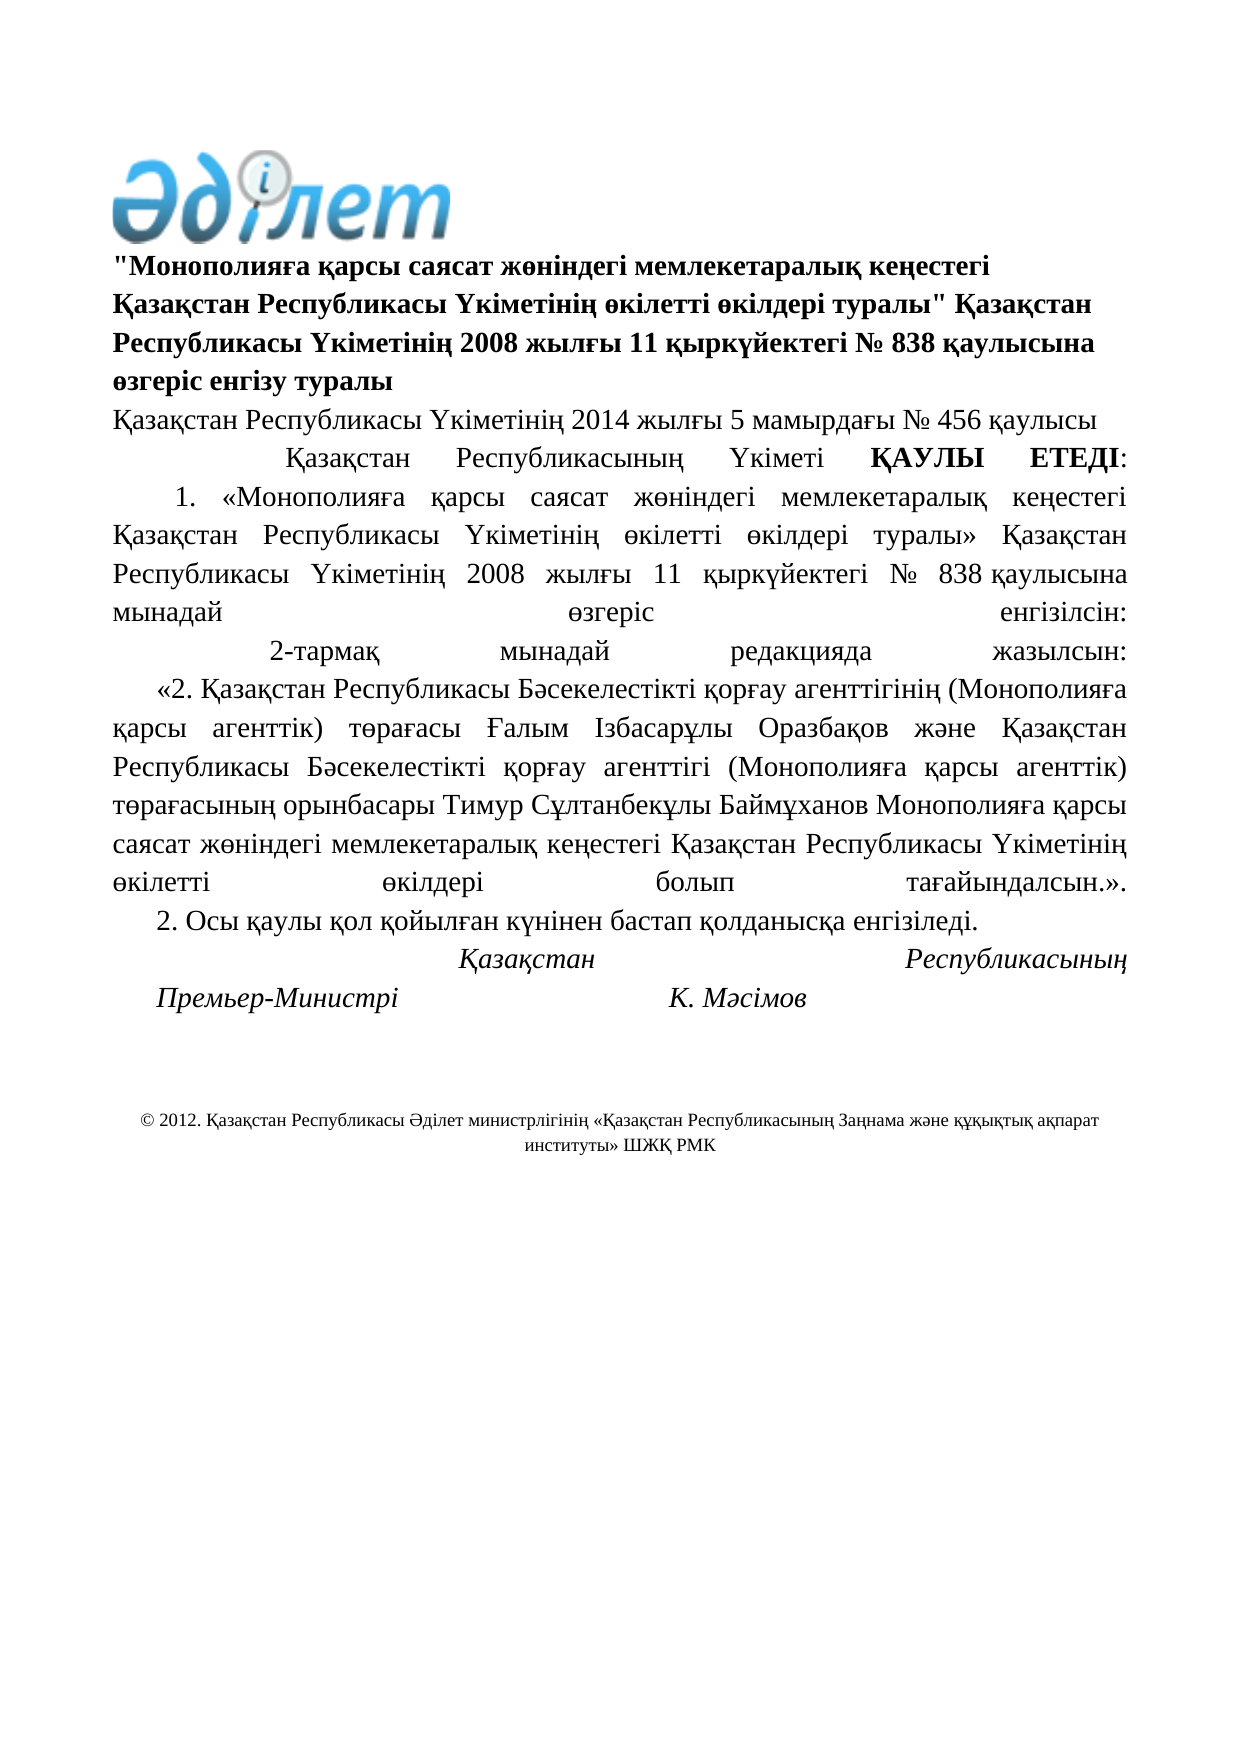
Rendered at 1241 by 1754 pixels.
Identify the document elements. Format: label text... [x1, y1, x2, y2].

text Қазақстан Республикасының Премьер-Министрі К. Мәсімов [112, 941, 1128, 1013]
text "Монополияға қарсы саясат жөніндегі мемлекетаралық кеңестегі Қазақстан Республикасы Үкіметінің өкілетті өкілдері туралы" Қазақстан Республикасы Үкіметінің 2008 жылғы 11 қыркүйектегі № 838 қаулысына өзгеріс енгізу туралы [112, 248, 1128, 397]
text © 2012. Қазақстан Республикасы Әділет министрлігінің «Қазақстан Республикасының Заңнама және құқықтық ақпарат институты» ШЖҚ РМК [112, 1109, 1128, 1155]
picture [112, 150, 451, 244]
text Қазақстан Республикасының Үкіметі ҚАУЛЫ ЕТЕДІ: 1. «Монополияға қарсы саясат жөніндегі мемлекетаралық кеңестегі Қазақстан Республикасы Үкіметінің өкілетті өкілдері туралы» Қазақстан Республикасы Үкіметінің 2008 жылғы 11 қыркүйектегі № 838 қаулысына мынадай өзгеріс енгізілсін: 2-тармақ мынадай редакцияда жазылсын: «2. Қазақстан Республикасы Бәсекелестікті қорғау агенттігінің (Монополияға қарсы агенттік) төрағасы Ғалым Ізбасарұлы Оразбақов және Қазақстан Республикасы Бәсекелестікті қорғау агенттігі (Монополияға қарсы агенттік) төрағасының орынбасары Тимур Сұлтанбекұлы Баймұханов Монополияға қарсы саясат жөніндегі мемлекетаралық кеңестегі Қазақстан Республикасы Үкіметінің өкілетті өкілдері болып тағайындалсын.». 2. Осы қаулы қол қойылған күнінен бастап қолданысқа енгізіледі. [112, 440, 1128, 936]
text Қазақстан Республикасы Үкіметінің 2014 жылғы 5 мамырдағы № 456 қаулысы [112, 402, 1128, 435]
